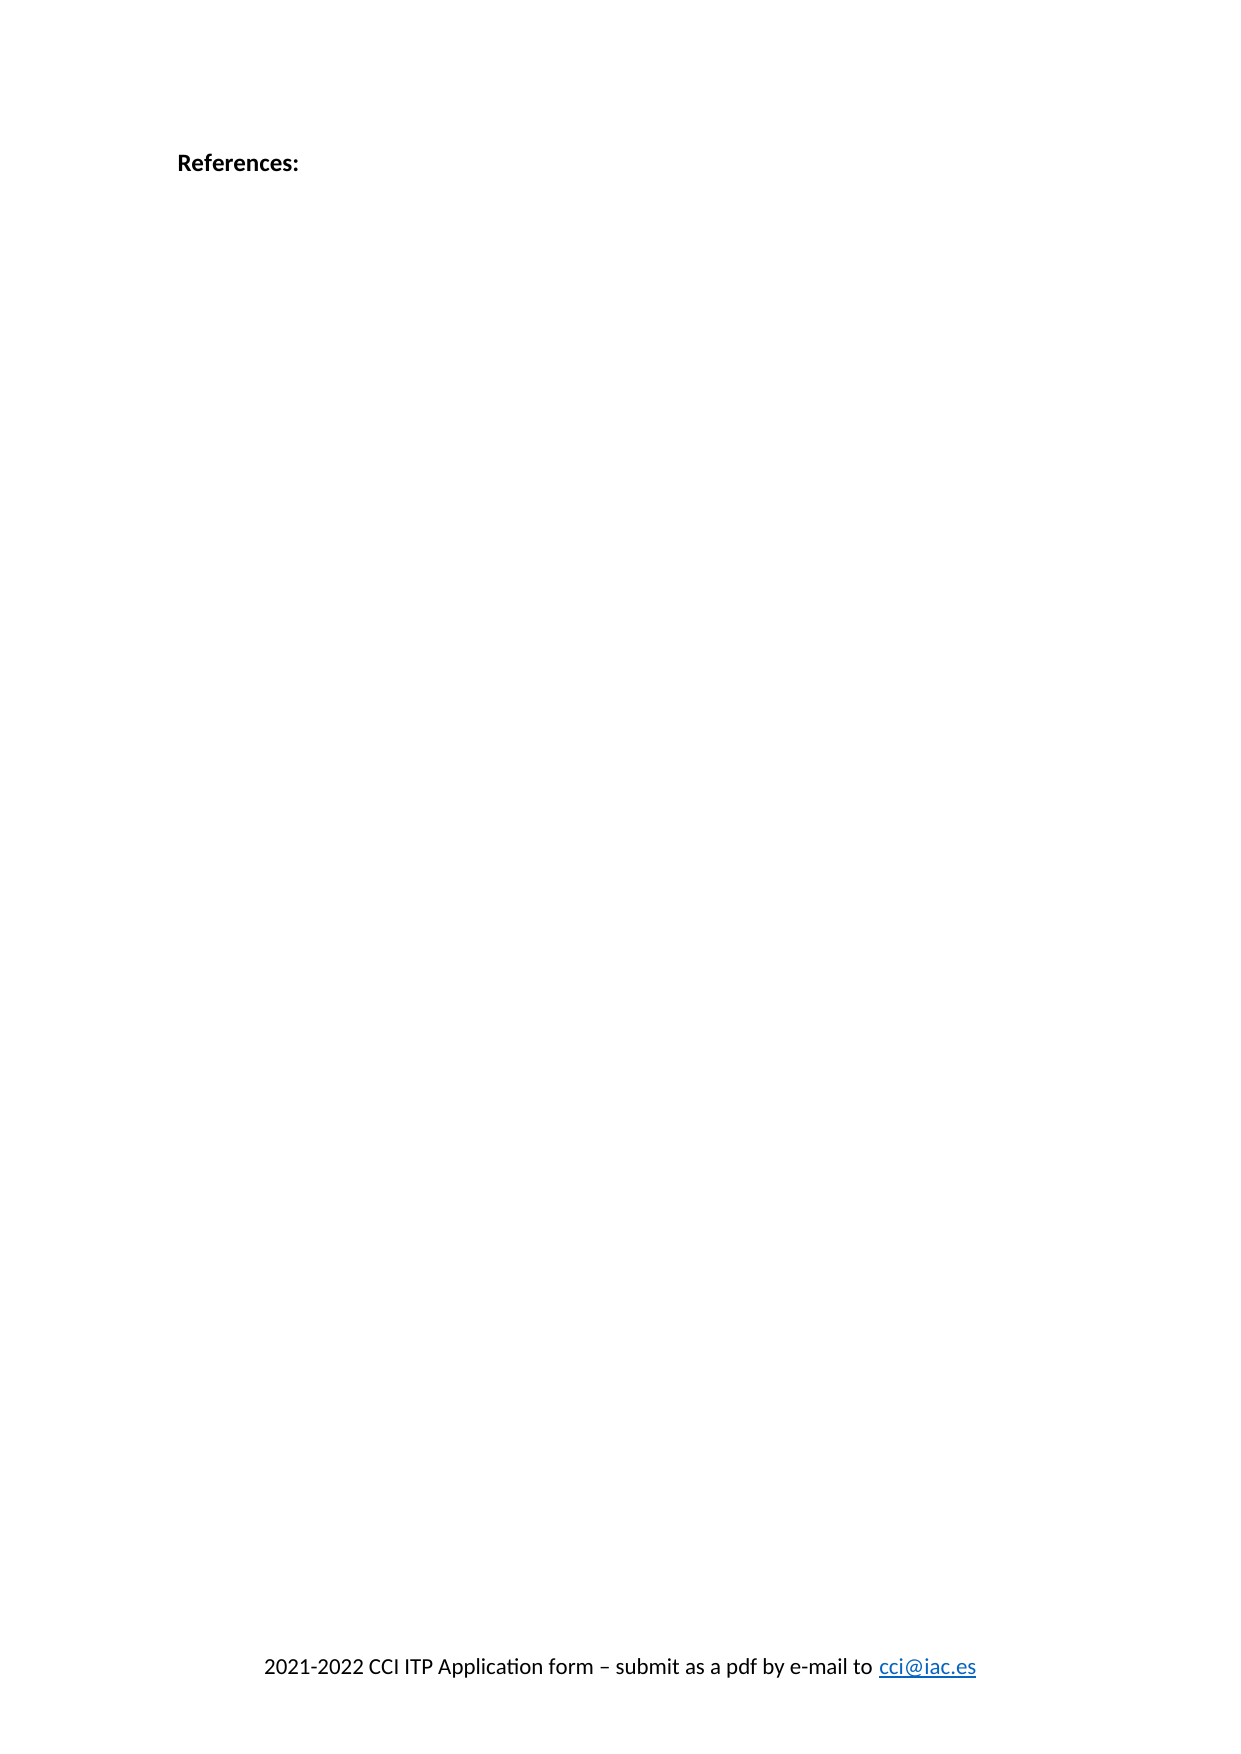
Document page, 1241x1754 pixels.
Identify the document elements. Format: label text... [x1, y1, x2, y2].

text References: [177, 148, 1063, 178]
